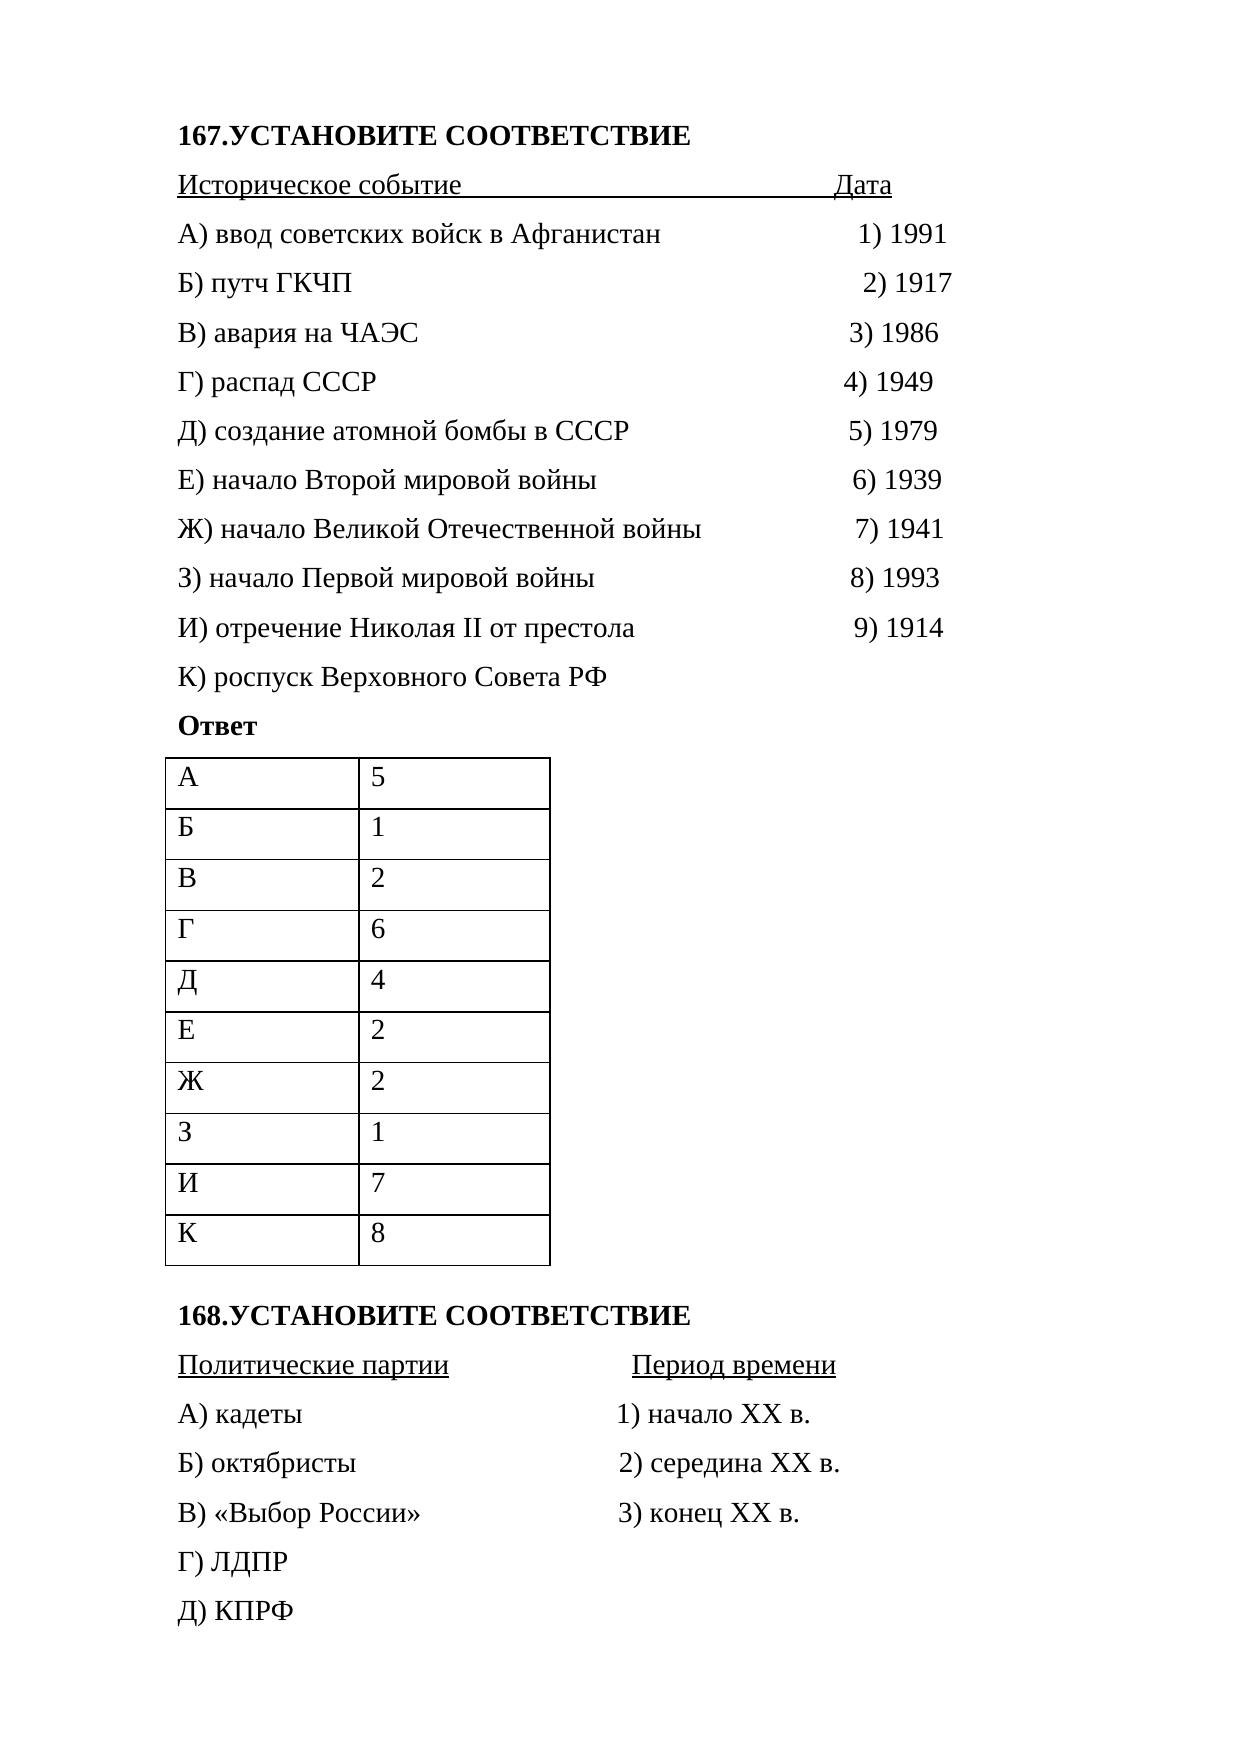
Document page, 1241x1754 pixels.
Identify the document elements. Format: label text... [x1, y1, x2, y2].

table_header А [166, 759, 358, 808]
table_cell 4 [360, 962, 549, 1011]
table_cell 2 [360, 1063, 549, 1112]
text Д) КПРФ [177, 1593, 1152, 1627]
text Политические партии Период времени [177, 1347, 1152, 1381]
table_cell Ж [166, 1063, 358, 1112]
table_cell 2 [360, 1013, 549, 1062]
text И) отречение Николая II от престола 9) 1914 [177, 610, 1152, 643]
table_header 5 [360, 759, 549, 808]
table_cell 1 [360, 810, 549, 859]
text А) ввод советских войск в Афганистан 1) 1991 [177, 216, 1152, 250]
table_cell 7 [360, 1165, 549, 1214]
table_cell В [166, 860, 358, 909]
table_cell 8 [360, 1216, 549, 1264]
text З) начало Первой мировой войны 8) 1993 [177, 561, 1152, 594]
text Г) распад СССР 4) 1949 [177, 364, 1152, 397]
text К) роспуск Верховного Совета РФ [177, 659, 1152, 692]
table_cell И [166, 1165, 358, 1214]
table_cell З [166, 1114, 358, 1163]
table_cell Д [166, 962, 358, 1011]
table_cell 2 [360, 860, 549, 909]
text Ж) начало Великой Отечественной войны 7) 1941 [177, 511, 1152, 545]
text Д) создание атомной бомбы в СССР 5) 1979 [177, 413, 1152, 447]
text Историческое событие Дата [177, 167, 1152, 201]
text Б) октябристы 2) середина XX в. [177, 1446, 1152, 1479]
text В) авария на ЧАЭС 3) 1986 [177, 315, 1152, 348]
table_cell 6 [360, 911, 549, 960]
table_cell Г [166, 911, 358, 960]
text Ответ [177, 708, 1152, 742]
text Б) путч ГКЧП 2) 1917 [177, 266, 1152, 299]
table_cell Б [166, 810, 358, 859]
table_cell 1 [360, 1114, 549, 1163]
table_cell Е [166, 1013, 358, 1062]
text А) кадеты 1) начало XX в. [177, 1396, 1152, 1430]
text 167.УСТАНОВИТЕ СООТВЕТСТВИЕ [177, 118, 1152, 152]
text Г) ЛДПР [177, 1544, 1152, 1577]
text Е) начало Второй мировой войны 6) 1939 [177, 462, 1152, 496]
text 168.УСТАНОВИТЕ СООТВЕТСТВИЕ [177, 1298, 1152, 1332]
table_cell К [166, 1216, 358, 1264]
text В) «Выбор России» 3) конец XX в. [177, 1495, 1152, 1528]
